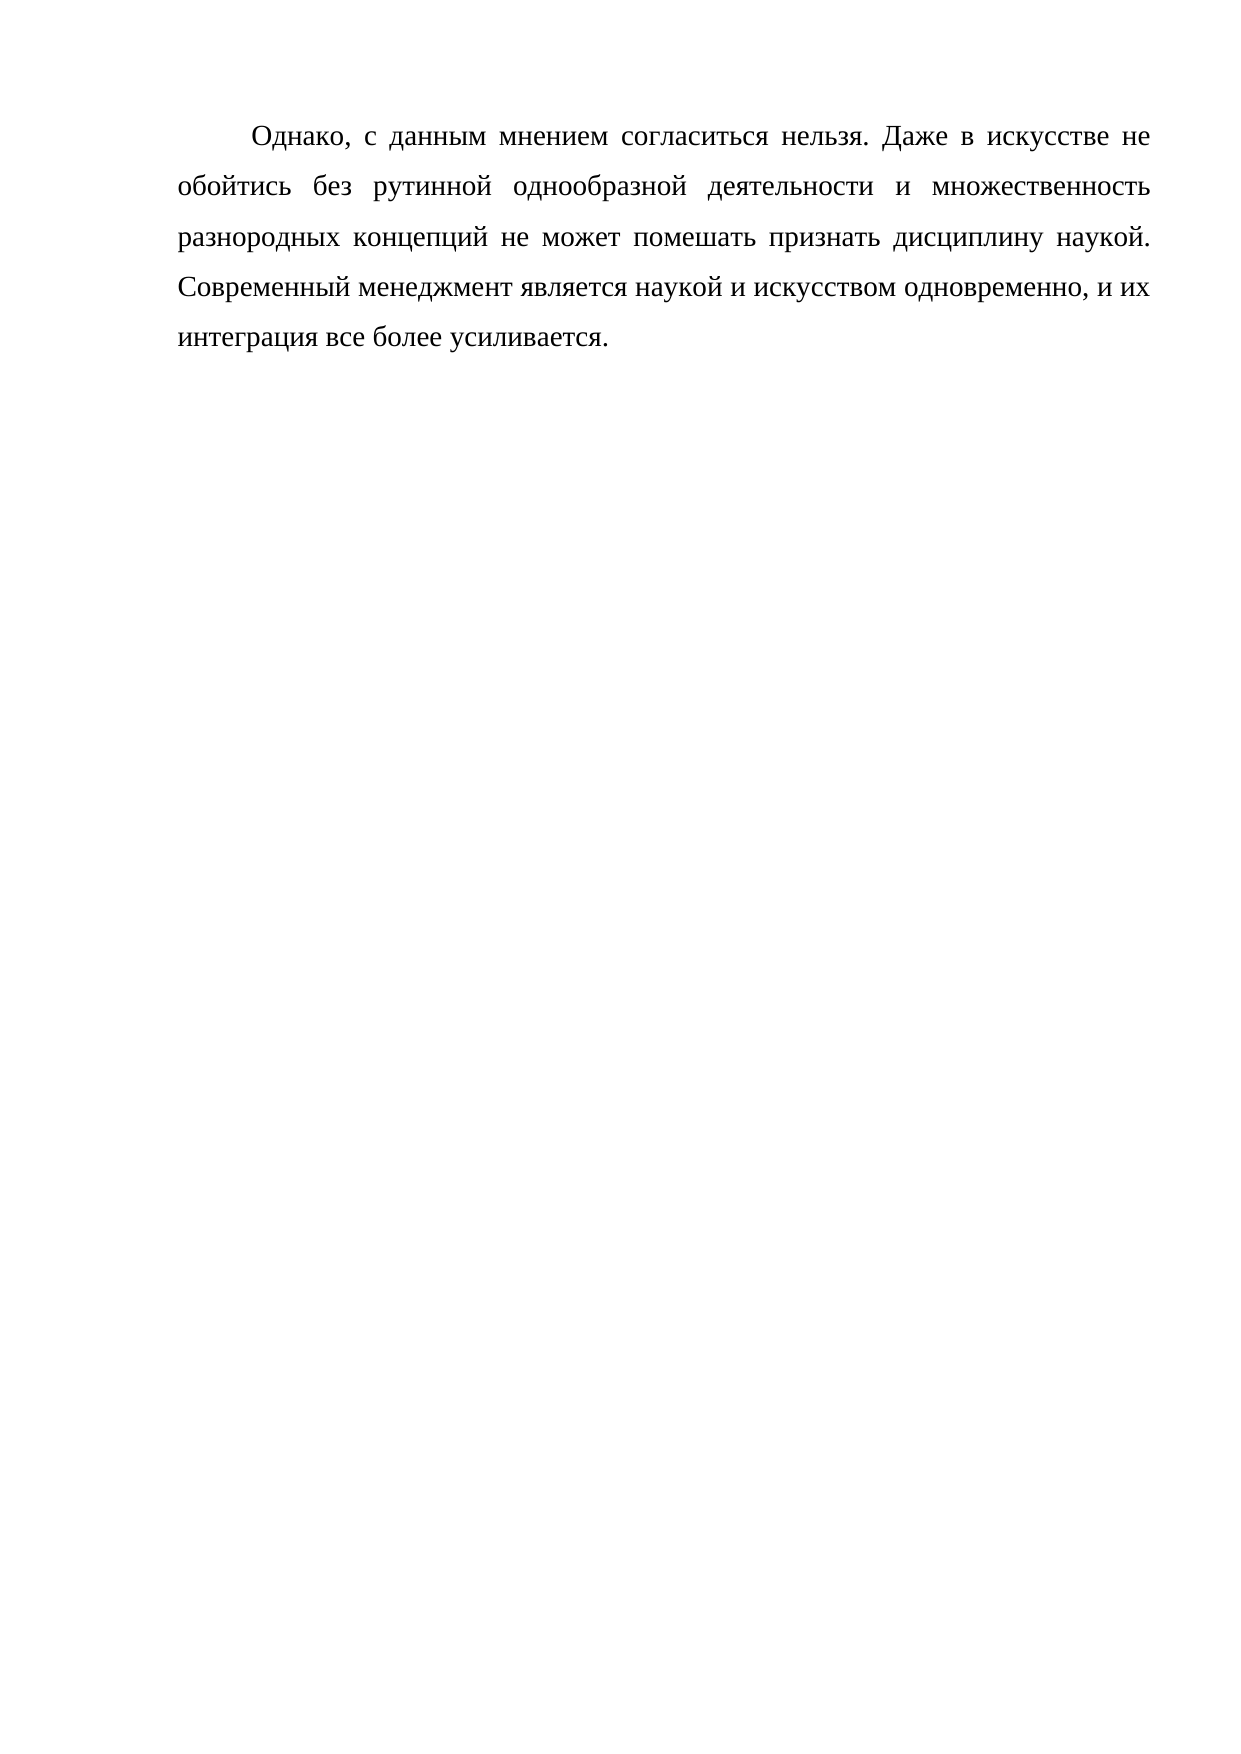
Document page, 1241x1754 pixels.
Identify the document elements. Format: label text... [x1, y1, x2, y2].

text Однако, с данным мнением согласиться нельзя. Даже в искусстве не обойтись без рутинной однообразной деятельности и множественность разнородных концепций не может помешать признать дисциплину наукой. Современный менеджмент является наукой и искусством одновременно, и их интеграция все более усиливается. [177, 118, 1152, 353]
